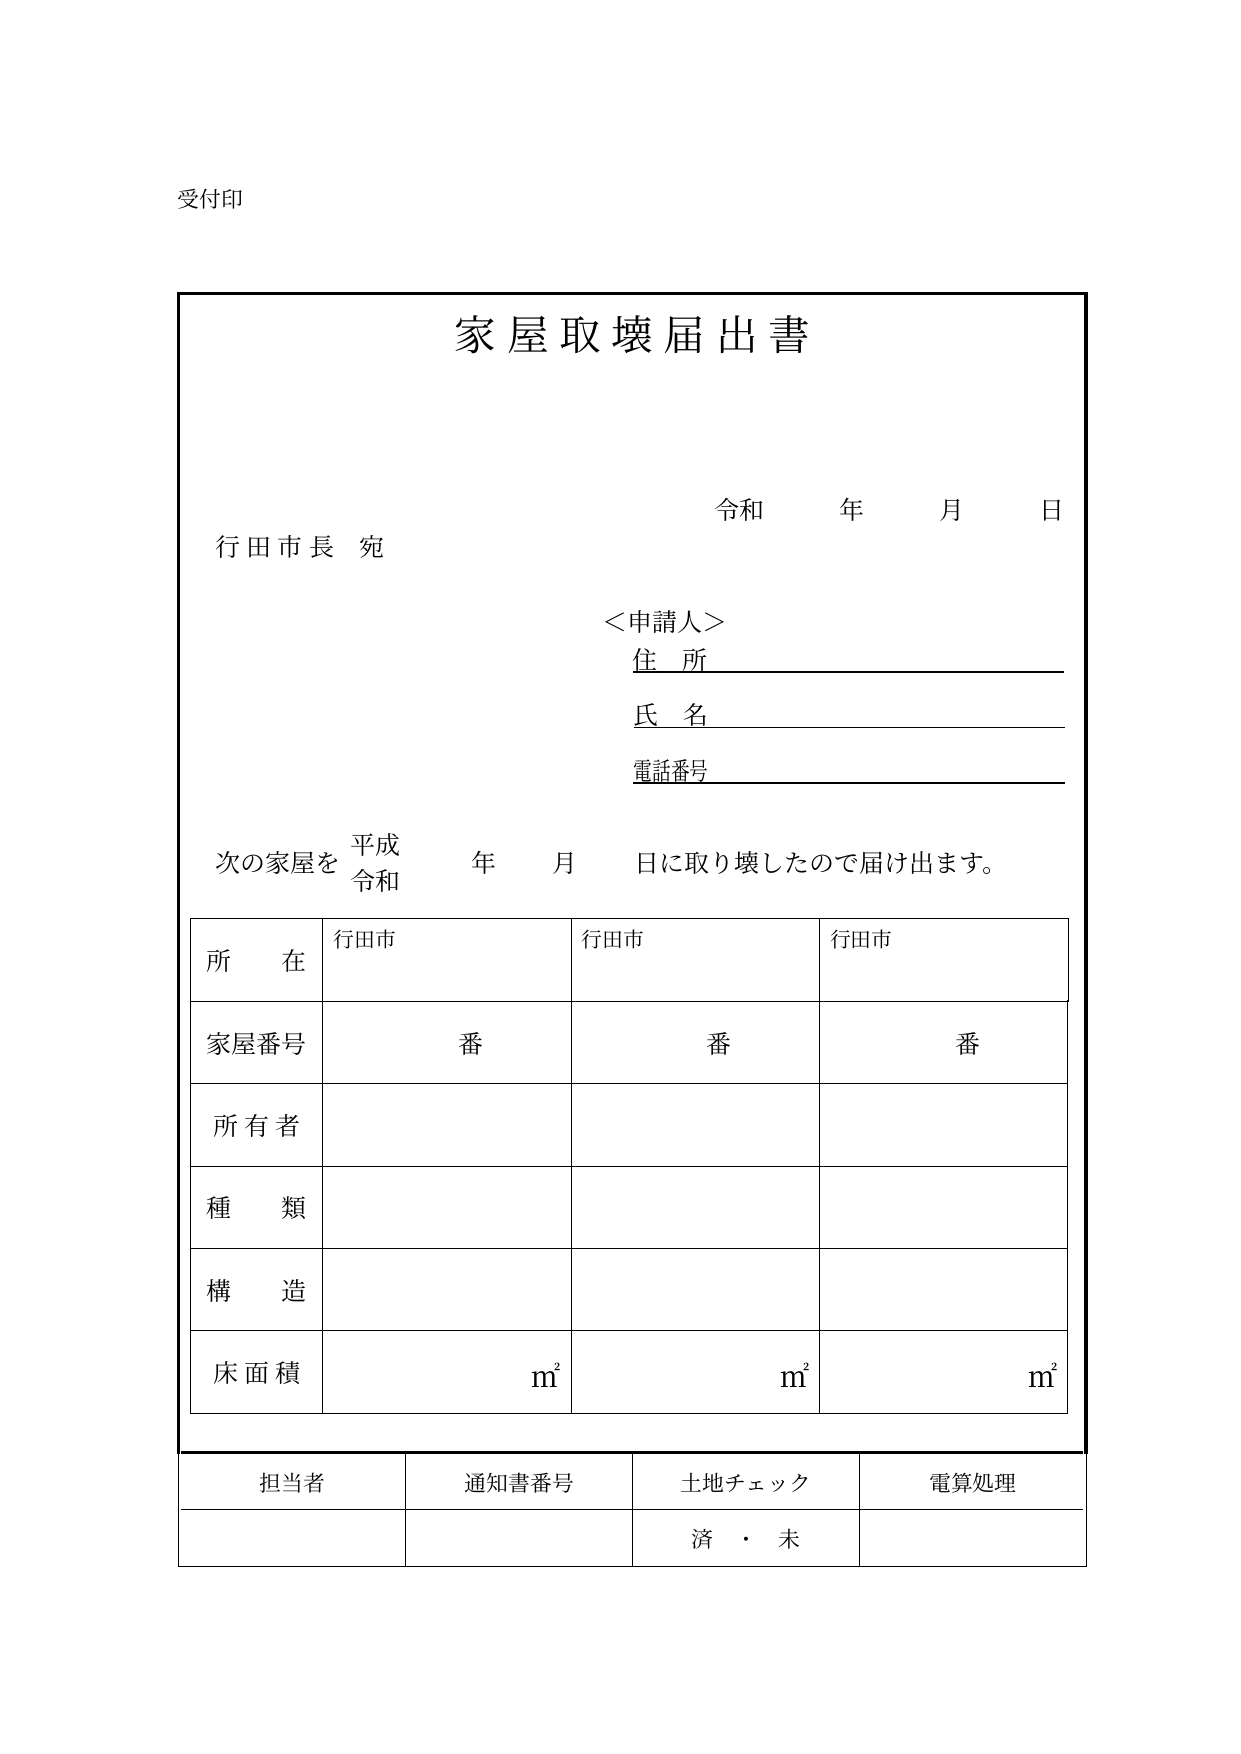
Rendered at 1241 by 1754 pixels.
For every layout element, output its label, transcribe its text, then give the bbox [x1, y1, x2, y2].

table_cell [406, 1510, 632, 1566]
table_cell 担当者 [179, 1451, 405, 1508]
table_cell 通知書番号 [406, 1454, 632, 1508]
table_cell 済 ・ 未 [633, 1510, 859, 1566]
table_cell [860, 1509, 1086, 1566]
table_header 家 屋 取 壊 届 出 書 令和 年 月 日 行 田 市 長 宛 ＜申請人＞ 住 所 氏 名 電話番号 次の家屋を 年 月 日に取り壊したので届け出ます。 [180, 295, 1084, 1451]
text 受付印 [177, 179, 1063, 217]
table_cell [179, 1509, 405, 1566]
table_cell 電算処理 [860, 1451, 1086, 1508]
table_cell 土地チェック [633, 1454, 859, 1508]
